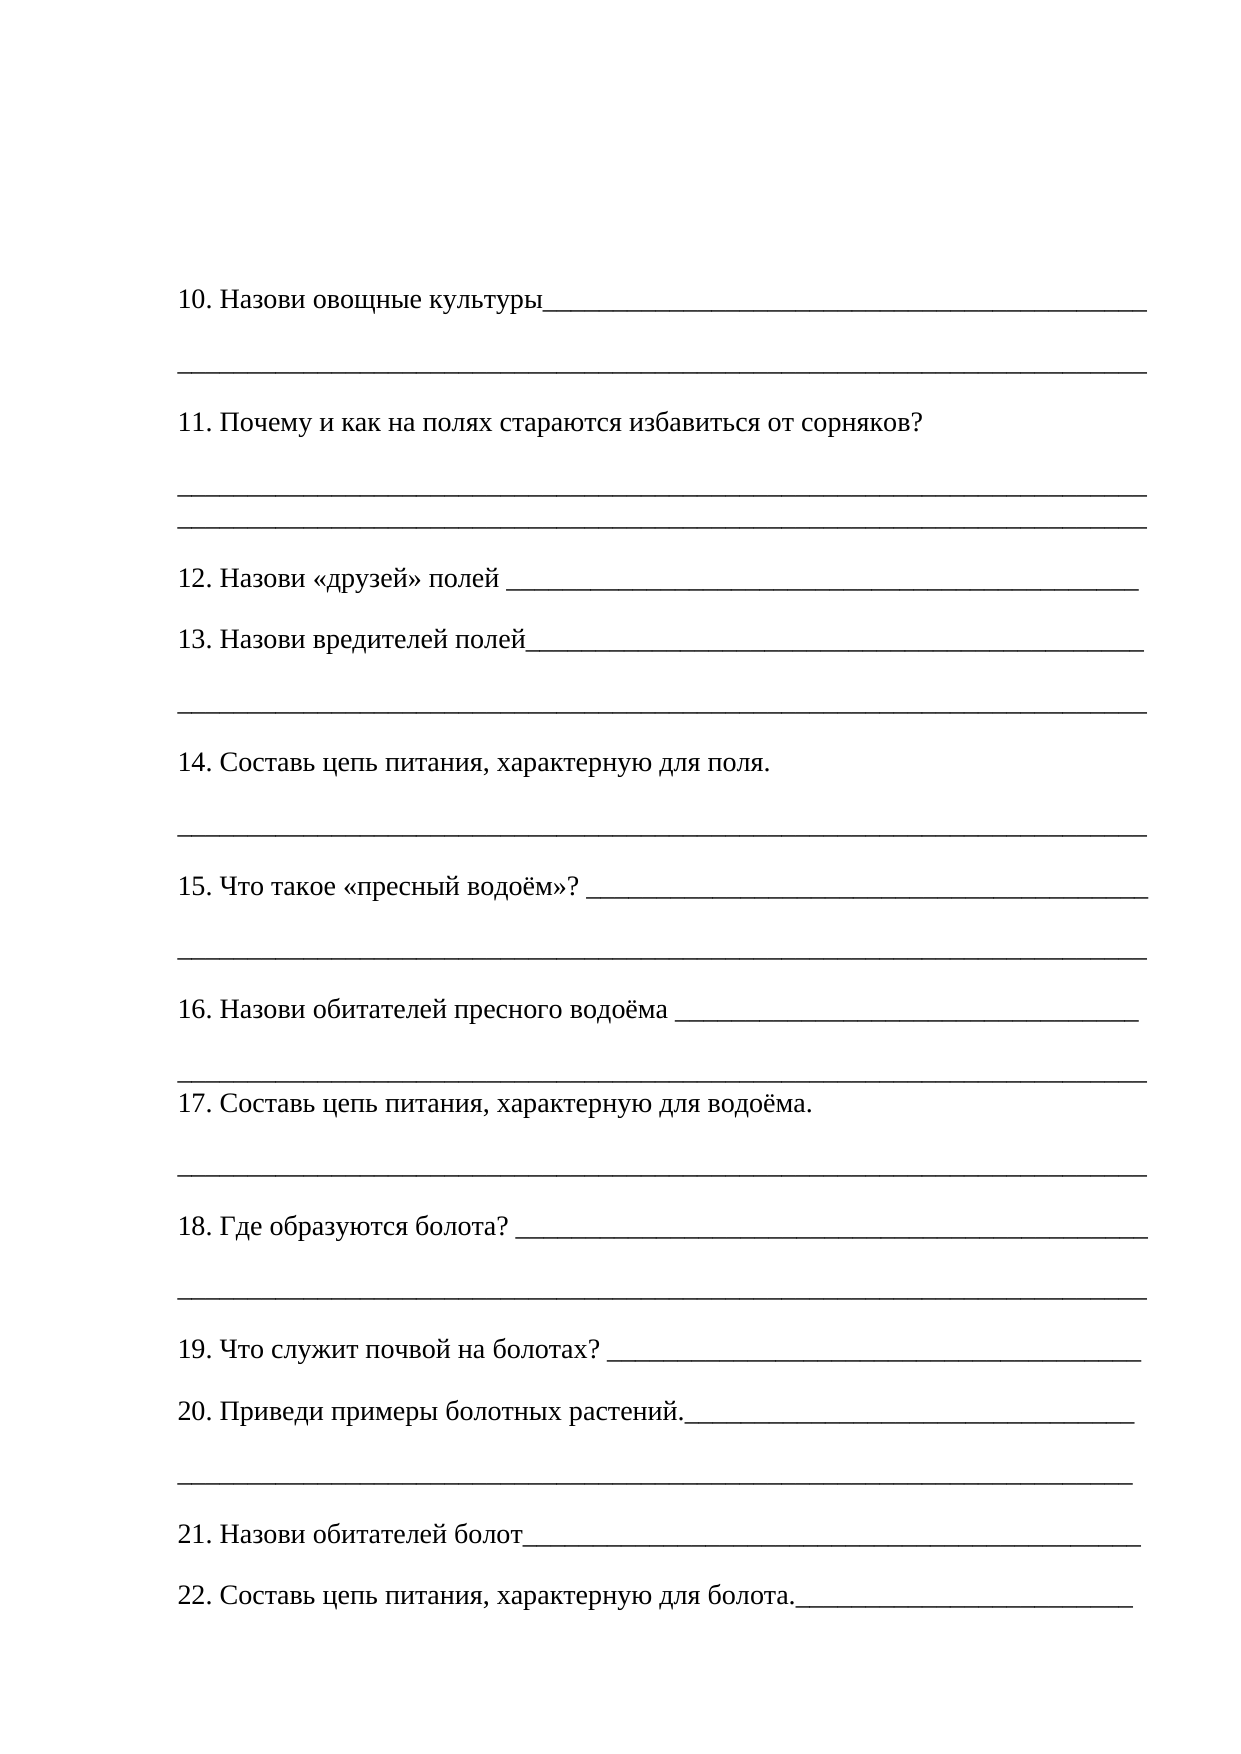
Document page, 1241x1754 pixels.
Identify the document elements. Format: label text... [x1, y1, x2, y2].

text _____________________________________________________________________ [177, 1147, 1152, 1180]
text 12. Назови «друзей» полей _____________________________________________ [177, 561, 1152, 593]
text 22. Составь цепь питания, характерную для болота.________________________ [177, 1578, 1152, 1611]
text __________________________________________________________________________________________________________________________________________ [177, 467, 1152, 532]
text _____________________________________________________________________ [177, 930, 1152, 963]
text 11. Почему и как на полях стараются избавиться от сорняков? [177, 405, 1152, 438]
text 18. Где образуются болота? _____________________________________________ [177, 1209, 1152, 1241]
text 16. Назови обитателей пресного водоёма _________________________________ [177, 992, 1152, 1024]
text 19. Что служит почвой на болотах? ______________________________________ [177, 1332, 1152, 1364]
text _____________________________________________________________________ [177, 684, 1152, 716]
text ____________________________________________________________________ [177, 1455, 1152, 1487]
text _____________________________________________________________________ [177, 344, 1152, 376]
text 10. Назови овощные культуры___________________________________________ [177, 282, 1152, 314]
text 15. Что такое «пресный водоём»? ________________________________________ [177, 869, 1152, 901]
text 14. Составь цепь питания, характерную для поля. [177, 746, 1152, 778]
text 21. Назови обитателей болот____________________________________________ [177, 1517, 1152, 1549]
text _____________________________________________________________________ [177, 807, 1152, 839]
text 20. Приведи примеры болотных растений.________________________________ [177, 1393, 1152, 1426]
text 13. Назови вредителей полей____________________________________________ [177, 622, 1152, 655]
text _____________________________________________________________________ [177, 1270, 1152, 1303]
text _____________________________________________________________________17. Составь цепь питания, характерную для водоёма. [177, 1053, 1152, 1118]
